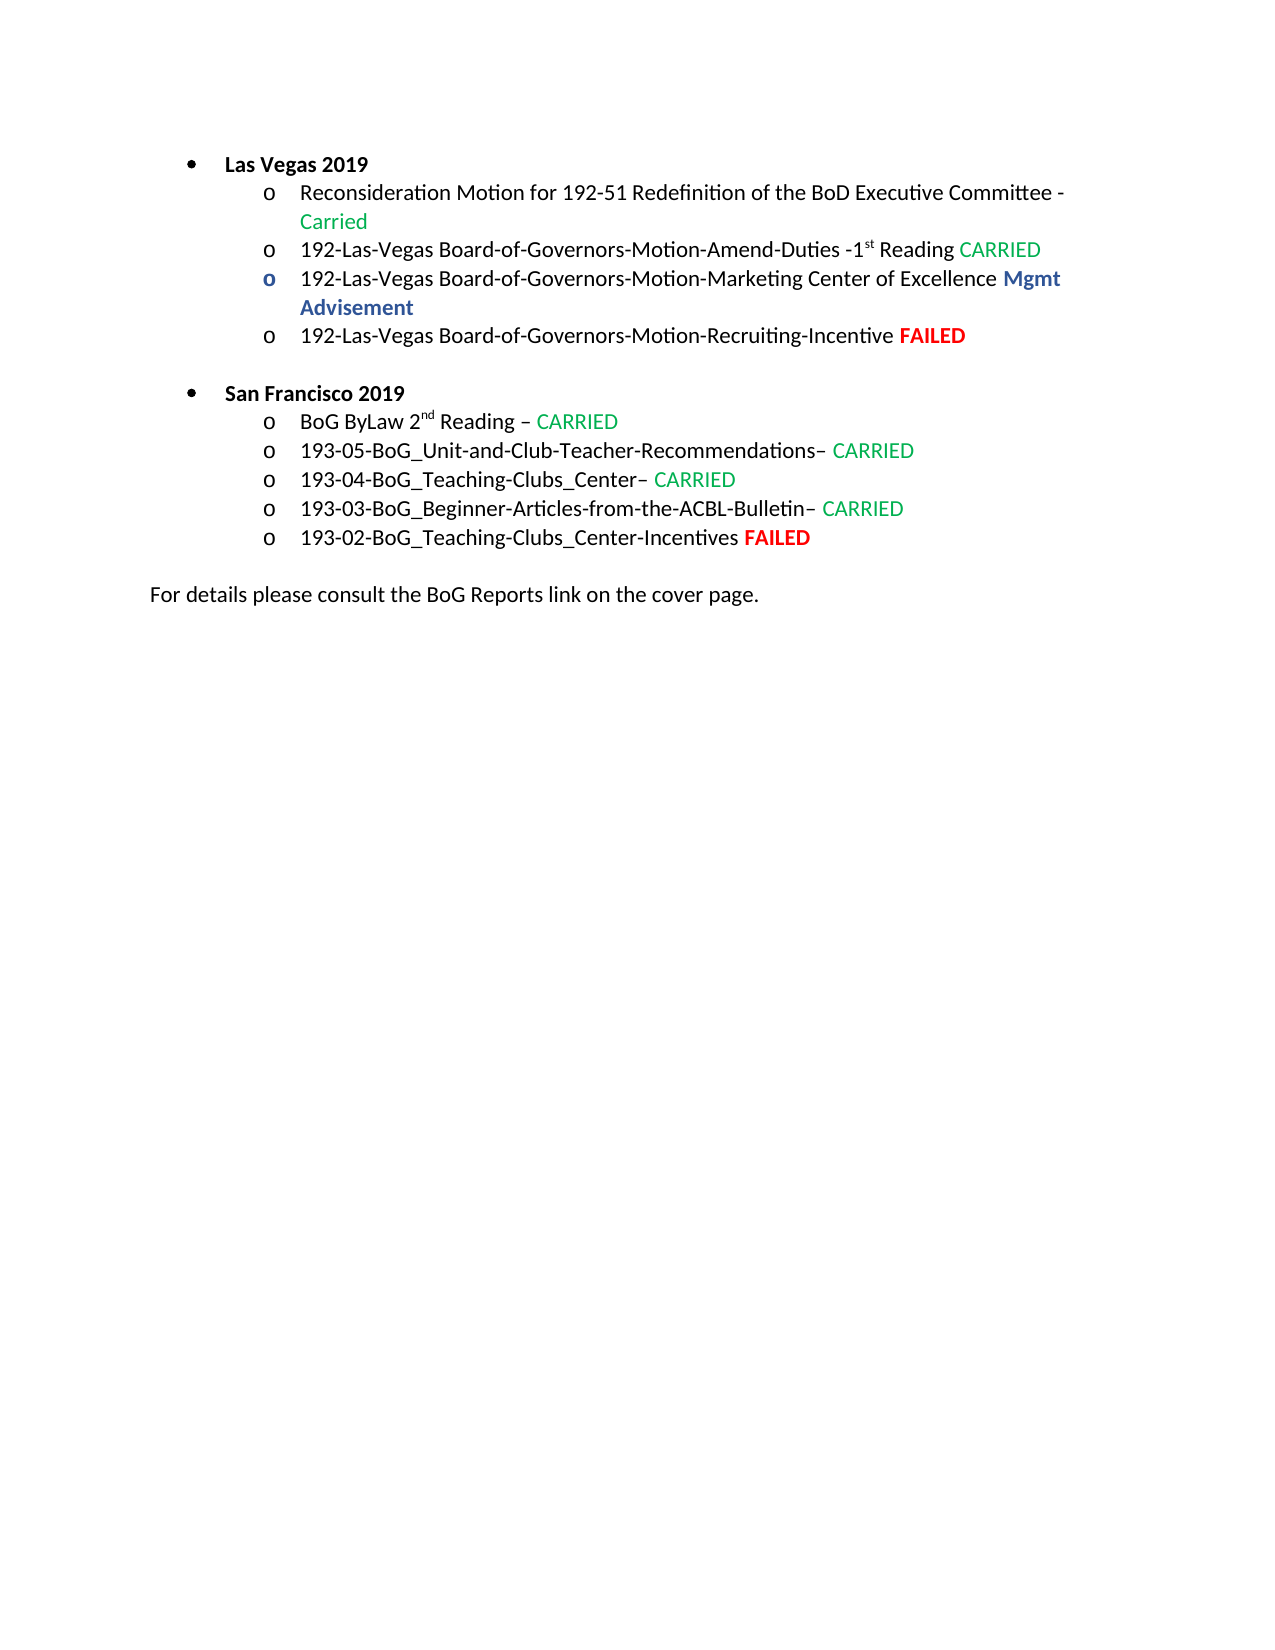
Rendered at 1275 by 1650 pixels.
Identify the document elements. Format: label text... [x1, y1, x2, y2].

list BoG ByLaw 2nd Reading – CARRIED [262, 407, 1125, 436]
list 193-04-BoG_Teaching-Clubs_Center– CARRIED [262, 465, 1125, 494]
list Reconsideration Motion for 192-51 Redefinition of the BoD Executive Committee - Carried [262, 178, 1125, 235]
list 192-Las-Vegas Board-of-Governors-Motion-Amend-Duties -1st Reading CARRIED [262, 235, 1125, 264]
list 193-05-BoG_Unit-and-Club-Teacher-Recommendations– CARRIED [262, 436, 1125, 465]
list 192-Las-Vegas Board-of-Governors-Motion-Recruiting-Incentive FAILED [262, 322, 1125, 351]
list 192-Las-Vegas Board-of-Governors-Motion-Marketing Center of Excellence Mgmt Advisement [262, 264, 1125, 322]
text For details please consult the BoG Reports link on the cover page. [150, 581, 1125, 609]
list San Francisco 2019 [187, 379, 1125, 407]
list 193-02-BoG_Teaching-Clubs_Center-Incentives FAILED [262, 523, 1125, 553]
list 193-03-BoG_Beginner-Articles-from-the-ACBL-Bulletin– CARRIED [262, 494, 1125, 523]
list Las Vegas 2019 [187, 150, 1125, 178]
